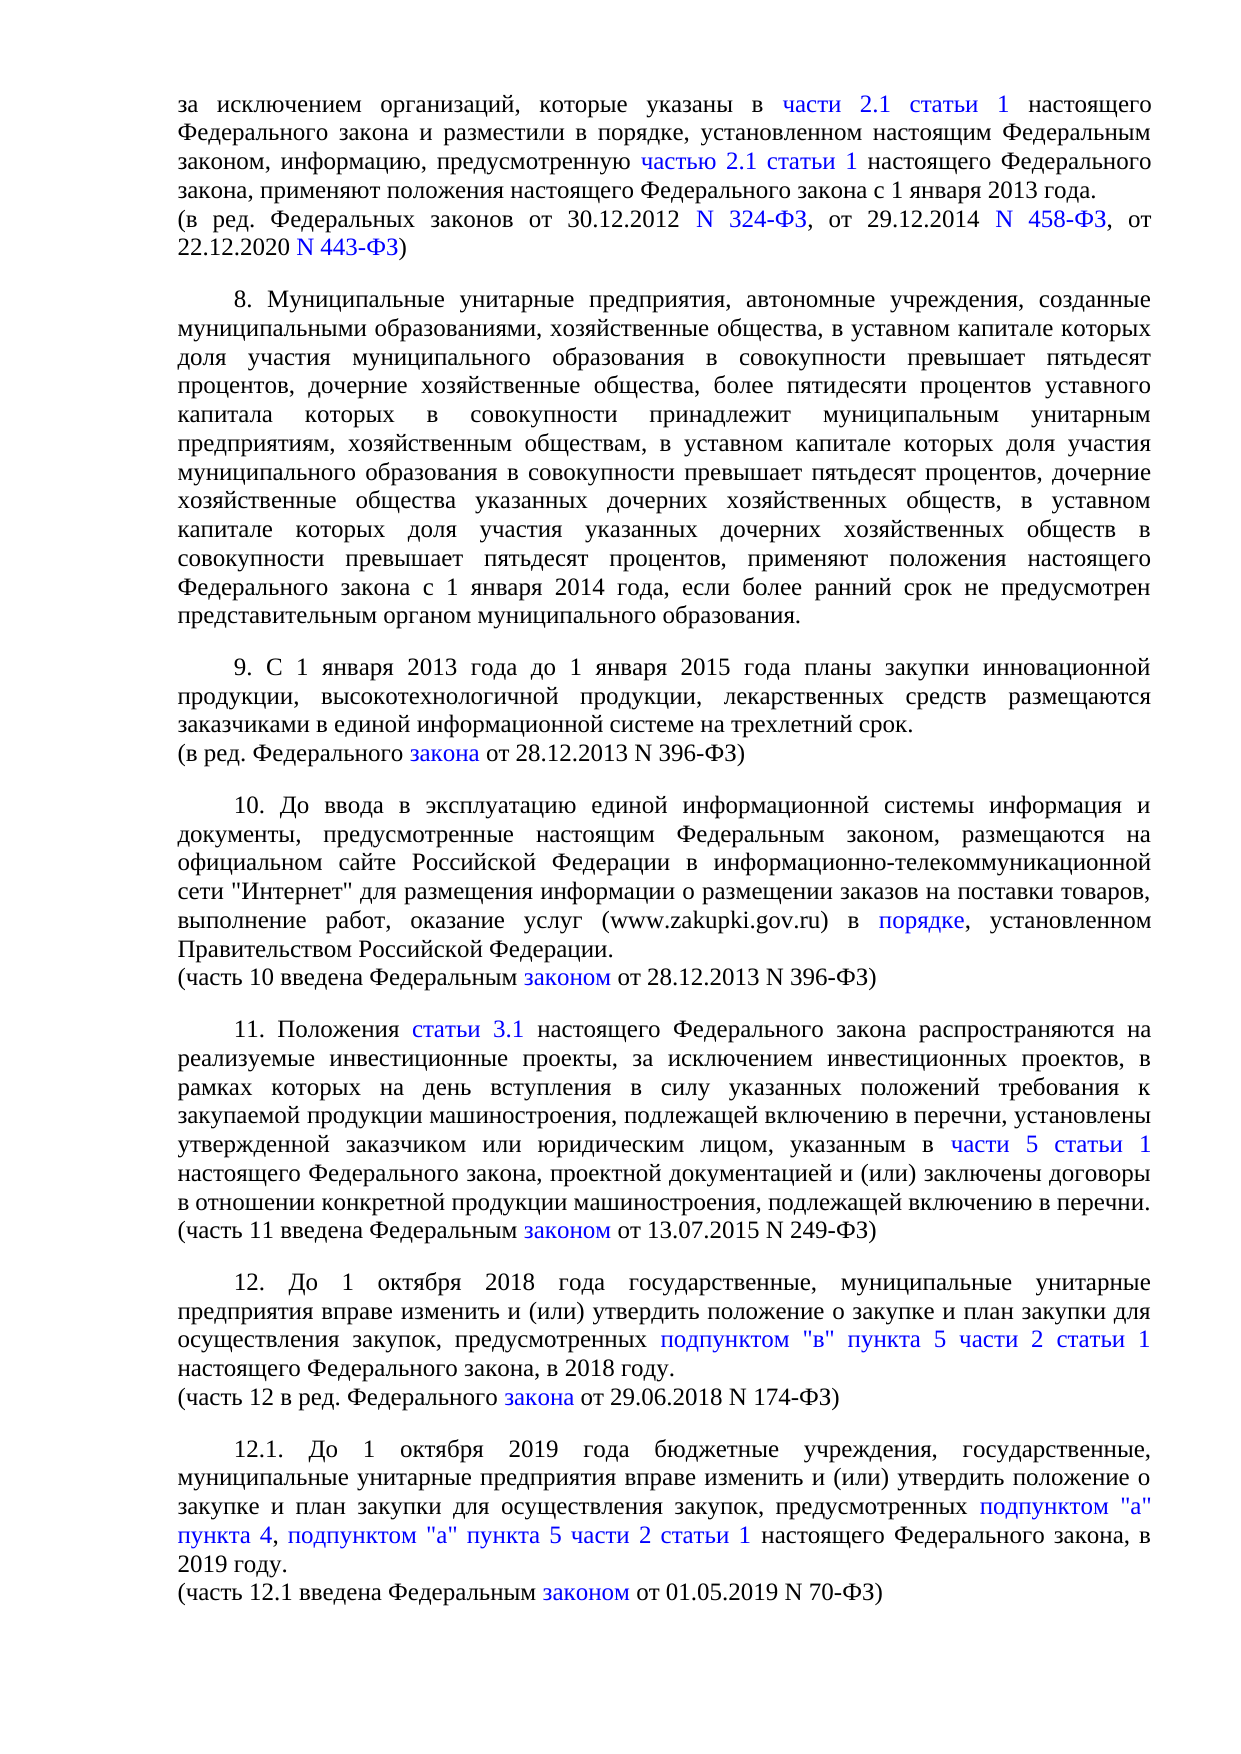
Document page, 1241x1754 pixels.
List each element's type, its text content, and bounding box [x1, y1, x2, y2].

text 11. Положения статьи 3.1 настоящего Федерального закона распространяются на реализуемые инвестиционные проекты, за исключением инвестиционных проектов, в рамках которых на день вступления в силу указанных положений требования к закупаемой продукции машиностроения, подлежащей включению в перечни, установлены утвержденной заказчиком или юридическим лицом, указанным в части 5 статьи 1 настоящего Федерального закона, проектной документацией и (или) заключены договоры в отношении конкретной продукции машиностроения, подлежащей включению в перечни. [177, 1014, 1152, 1215]
text 10. До ввода в эксплуатацию единой информационной системы информация и документы, предусмотренные настоящим Федеральным законом, размещаются на официальном сайте Российской Федерации в информационно-телекоммуникационной сети "Интернет" для размещения информации о размещении заказов на поставки товаров, выполнение работ, оказание услуг (www.zakupki.gov.ru) в порядке, установленном Правительством Российской Федерации. [177, 790, 1152, 962]
text (в ред. Федерального закона от 28.12.2013 N 396-ФЗ) [177, 738, 1152, 767]
text (часть 12 в ред. Федерального закона от 29.06.2018 N 174-ФЗ) [177, 1382, 1152, 1411]
text 12.1. До 1 октября 2019 года бюджетные учреждения, государственные, муниципальные унитарные предприятия вправе изменить и (или) утвердить положение о закупке и план закупки для осуществления закупок, предусмотренных подпунктом "а" пункта 4, подпунктом "а" пункта 5 части 2 статьи 1 настоящего Федерального закона, в 2019 году. [177, 1434, 1152, 1577]
text 12. До 1 октября 2018 года государственные, муниципальные унитарные предприятия вправе изменить и (или) утвердить положение о закупке и план закупки для осуществления закупок, предусмотренных подпунктом "в" пункта 5 части 2 статьи 1 настоящего Федерального закона, в 2018 году. [177, 1267, 1152, 1382]
text 9. С 1 января 2013 года до 1 января 2015 года планы закупки инновационной продукции, высокотехнологичной продукции, лекарственных средств размещаются заказчиками в единой информационной системе на трехлетний срок. [177, 652, 1152, 738]
text 8. Муниципальные унитарные предприятия, автономные учреждения, созданные муниципальными образованиями, хозяйственные общества, в уставном капитале которых доля участия муниципального образования в совокупности превышает пятьдесят процентов, дочерние хозяйственные общества, более пятидесяти процентов уставного капитала которых в совокупности принадлежит муниципальным унитарным предприятиям, хозяйственным обществам, в уставном капитале которых доля участия муниципального образования в совокупности превышает пятьдесят процентов, дочерние хозяйственные общества указанных дочерних хозяйственных обществ, в уставном капитале которых доля участия указанных дочерних хозяйственных обществ в совокупности превышает пятьдесят процентов, применяют положения настоящего Федерального закона с 1 января 2014 года, если более ранний срок не предусмотрен представительным органом муниципального образования. [177, 284, 1152, 629]
text (часть 10 введена Федеральным законом от 28.12.2013 N 396-ФЗ) [177, 962, 1152, 991]
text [177, 89, 1152, 204]
text (часть 12.1 введена Федеральным законом от 01.05.2019 N 70-ФЗ) [177, 1577, 1152, 1606]
text (в ред. Федеральных законов от 30.12.2012 N 324-ФЗ, от 29.12.2014 N 458-ФЗ, от 22.12.2020 N 443-ФЗ) [177, 204, 1152, 261]
text (часть 11 введена Федеральным законом от 13.07.2015 N 249-ФЗ) [177, 1215, 1152, 1244]
